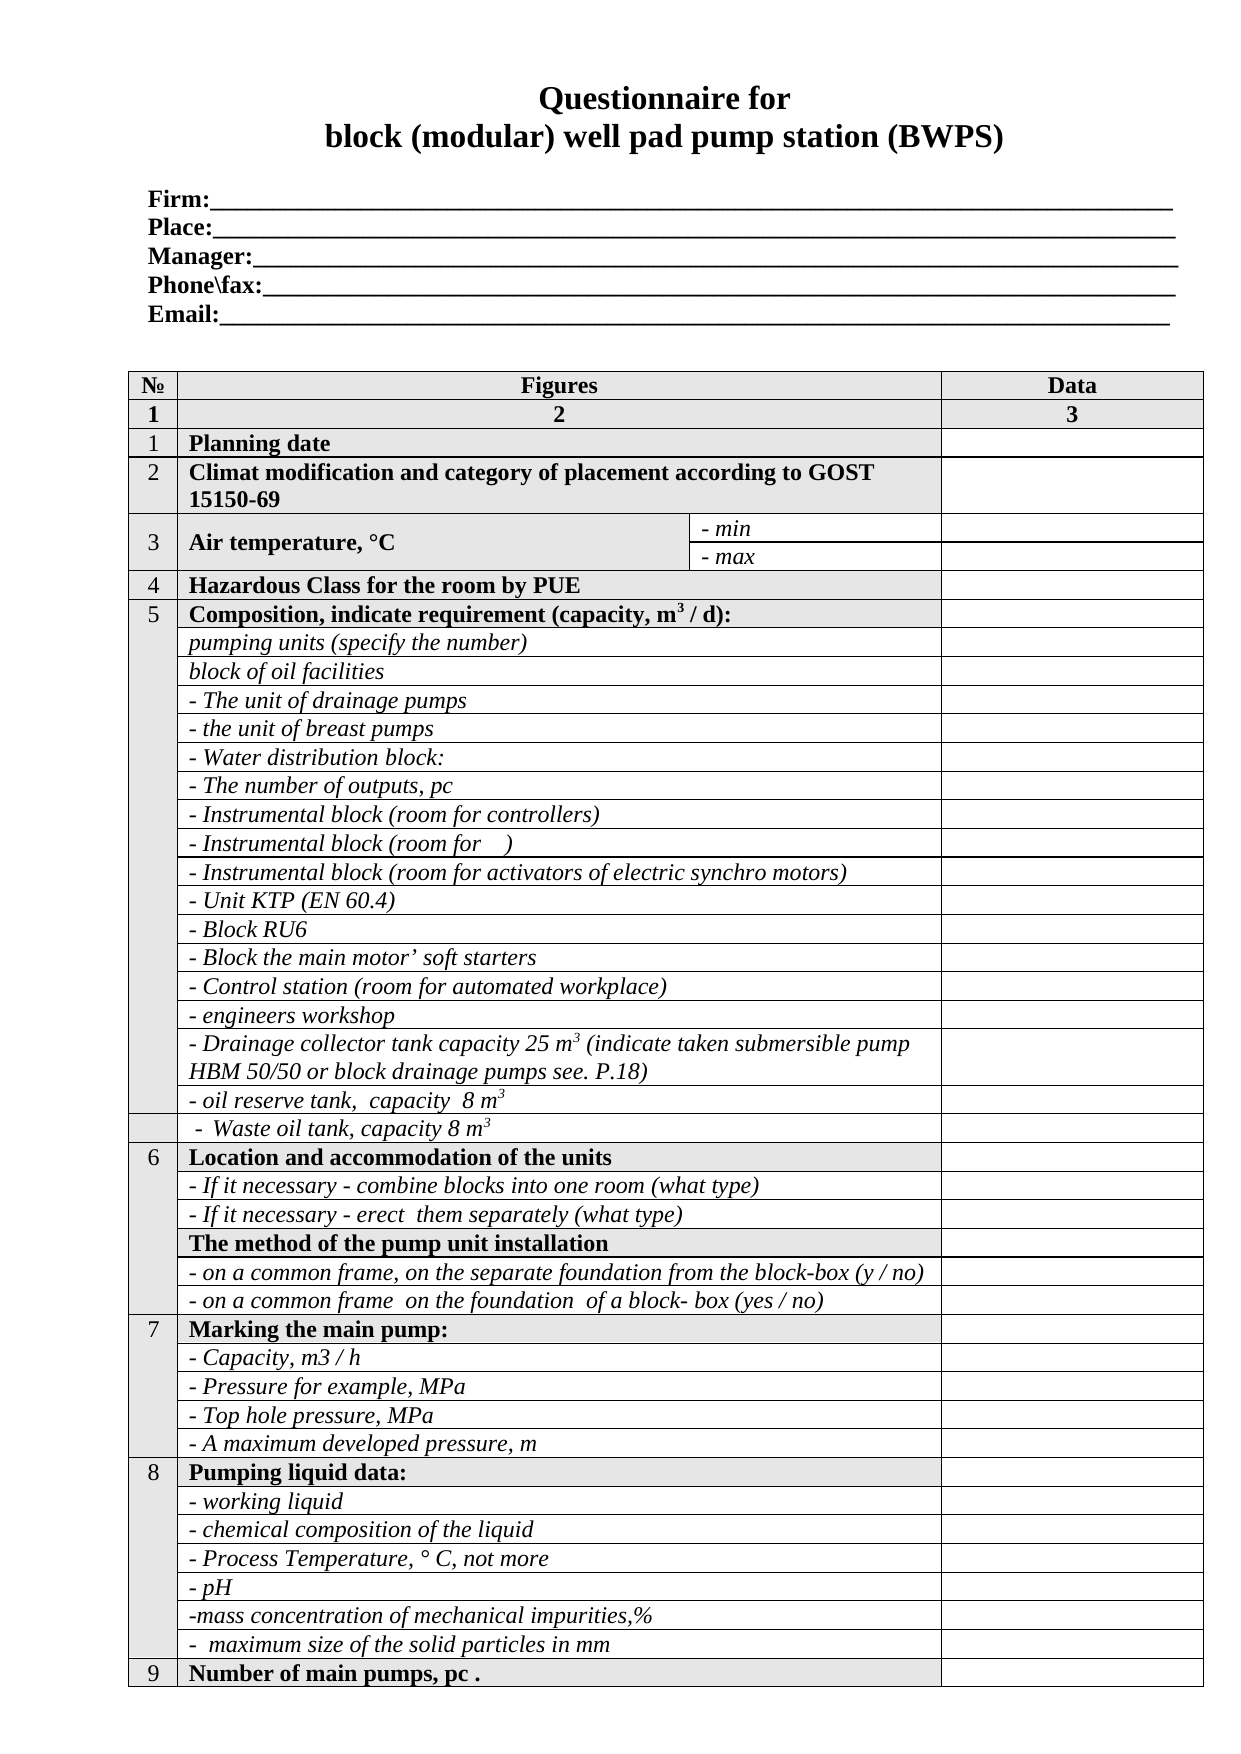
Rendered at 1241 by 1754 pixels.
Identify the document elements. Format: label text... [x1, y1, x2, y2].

table_cell - Control station (room for automated workplace) [178, 972, 941, 1000]
table_cell pumping units (specify the number) [178, 628, 941, 656]
subtitle block (modular) well pad pump station (BWPS) [148, 117, 1181, 155]
table_cell [942, 600, 1203, 627]
text Email:____________________________________________________________________________ [148, 299, 1181, 327]
table_cell 7 [129, 1315, 177, 1457]
table_cell Planning date [178, 429, 941, 456]
table_cell The method of the pump unit installation [178, 1229, 941, 1256]
table_cell - Unit KTP (EN 60.4) [178, 886, 941, 914]
table_cell [942, 829, 1203, 856]
table_cell [942, 1029, 1203, 1084]
table_cell [942, 1515, 1203, 1543]
table_cell [942, 1372, 1203, 1400]
table_cell [942, 571, 1203, 599]
table_cell - Top hole pressure, MPa [178, 1401, 941, 1428]
table_cell [942, 972, 1203, 1000]
table_cell [942, 543, 1203, 570]
text Place:_____________________________________________________________________________ [148, 212, 1181, 241]
table_cell [942, 1086, 1203, 1113]
table_cell - Instrumental block (room for ) [178, 829, 941, 856]
table_cell Number of main pumps, pc . [178, 1659, 941, 1686]
table_cell - Waste oil tank, capacity 8 m3 [178, 1114, 941, 1142]
table_cell -mass concentration of mechanical impurities,% [178, 1601, 941, 1629]
table_cell 4 [129, 571, 177, 599]
table_cell [942, 1401, 1203, 1428]
table_header Data [942, 372, 1203, 399]
table_cell - oil reserve tank, capacity 8 m3 [178, 1086, 941, 1113]
table_cell [942, 1229, 1203, 1256]
table_cell [942, 1487, 1203, 1514]
table_cell [942, 915, 1203, 942]
table_cell - maximum size of the solid particles in mm [178, 1630, 941, 1657]
table_cell [942, 743, 1203, 771]
table_cell - working liquid [178, 1487, 941, 1514]
table_cell 6 [129, 1143, 177, 1314]
table_cell - Instrumental block (room for controllers) [178, 800, 941, 828]
text Firm:_____________________________________________________________________________ [148, 184, 1181, 212]
table_cell 9 [129, 1659, 177, 1686]
table_cell [942, 1344, 1203, 1371]
table_cell [942, 886, 1203, 914]
table_cell 8 [129, 1458, 177, 1657]
table_cell 2 [178, 400, 941, 428]
table_cell Composition, indicate requirement (capacity, m3 / d): [178, 600, 941, 627]
table_cell Marking the main pump: [178, 1315, 941, 1342]
table_cell [942, 686, 1203, 713]
table_cell [942, 714, 1203, 742]
table_cell - рН [178, 1573, 941, 1600]
table_cell - engineers workshop [178, 1001, 941, 1028]
table_cell - on a common frame on the foundation of a block- box (yes / no) [178, 1286, 941, 1314]
table_cell [942, 1143, 1203, 1171]
table_cell [942, 1114, 1203, 1142]
table_cell - chemical composition of the liquid [178, 1515, 941, 1543]
table_cell [942, 1601, 1203, 1629]
table_cell - the unit of breast pumps [178, 714, 941, 742]
table_cell 1 [129, 400, 177, 428]
table_cell 5 [129, 600, 177, 1113]
table_cell - A maximum developed pressure, m [178, 1429, 941, 1457]
table_cell Hazardous Class for the room by PUE [178, 571, 941, 599]
table_cell - If it necessary - combine blocks into one room (what type) [178, 1172, 941, 1199]
table_cell Location and accommodation of the units [178, 1143, 941, 1171]
table_cell 1 [129, 429, 177, 456]
table_cell 2 [129, 458, 177, 513]
table_cell [942, 628, 1203, 656]
table_cell [942, 657, 1203, 684]
table_cell [942, 1315, 1203, 1342]
table_cell - Block RU6 [178, 915, 941, 942]
table_cell - If it necessary - erect them separately (what type) [178, 1200, 941, 1228]
table_cell - The unit of drainage pumps [178, 686, 941, 713]
table_cell [942, 858, 1203, 885]
table_cell [942, 800, 1203, 828]
table_cell Air temperature, °C [178, 514, 689, 570]
table_cell Pumping liquid data: [178, 1458, 941, 1486]
table_cell [942, 1258, 1203, 1285]
table_cell [942, 1429, 1203, 1457]
table_cell - Capacity, m3 / h [178, 1344, 941, 1371]
table_cell - Instrumental block (room for activators of electric synchro motors) [178, 858, 941, 885]
table_cell [942, 429, 1203, 456]
table_cell [942, 1001, 1203, 1028]
table_cell - Block the main motor’ soft starters [178, 944, 941, 971]
table_cell Climat modification and category of placement according to GOST 15150-69 [178, 458, 941, 513]
table_cell - Process Temperature, ° C, not more [178, 1544, 941, 1572]
table_cell [129, 1114, 177, 1142]
table_cell [942, 514, 1203, 541]
table_cell [942, 944, 1203, 971]
table_cell 3 [129, 514, 177, 570]
table_cell 3 [942, 400, 1203, 428]
text Manager:__________________________________________________________________________ [148, 241, 1181, 270]
table_cell [942, 772, 1203, 799]
table_cell - Drainage collector tank capacity 25 m3 (indicate taken submersible pump HBM 50/50 or block drainage pumps see. P.18) [178, 1029, 941, 1084]
table_cell block of oil facilities [178, 657, 941, 684]
table_cell [942, 1630, 1203, 1657]
table_cell [942, 1200, 1203, 1228]
table_cell [942, 1286, 1203, 1314]
table_cell - on a common frame, on the separate foundation from the block-box (y / no) [178, 1258, 941, 1285]
table_cell [942, 1544, 1203, 1572]
table_header Figures [178, 372, 941, 399]
table_cell [942, 1573, 1203, 1600]
table_cell - Pressure for example, MPa [178, 1372, 941, 1400]
table_cell - min [690, 514, 941, 541]
table_cell [942, 1659, 1203, 1686]
table_cell [942, 1458, 1203, 1486]
text Phone\fax:_________________________________________________________________________ [148, 270, 1181, 299]
table_cell - The number of outputs, pc [178, 772, 941, 799]
table_header № [129, 372, 177, 399]
table_cell [942, 458, 1203, 513]
subtitle Questionnaire for [148, 78, 1181, 117]
table_cell - Water distribution block: [178, 743, 941, 771]
table_cell [942, 1172, 1203, 1199]
table_cell - max [690, 543, 941, 570]
